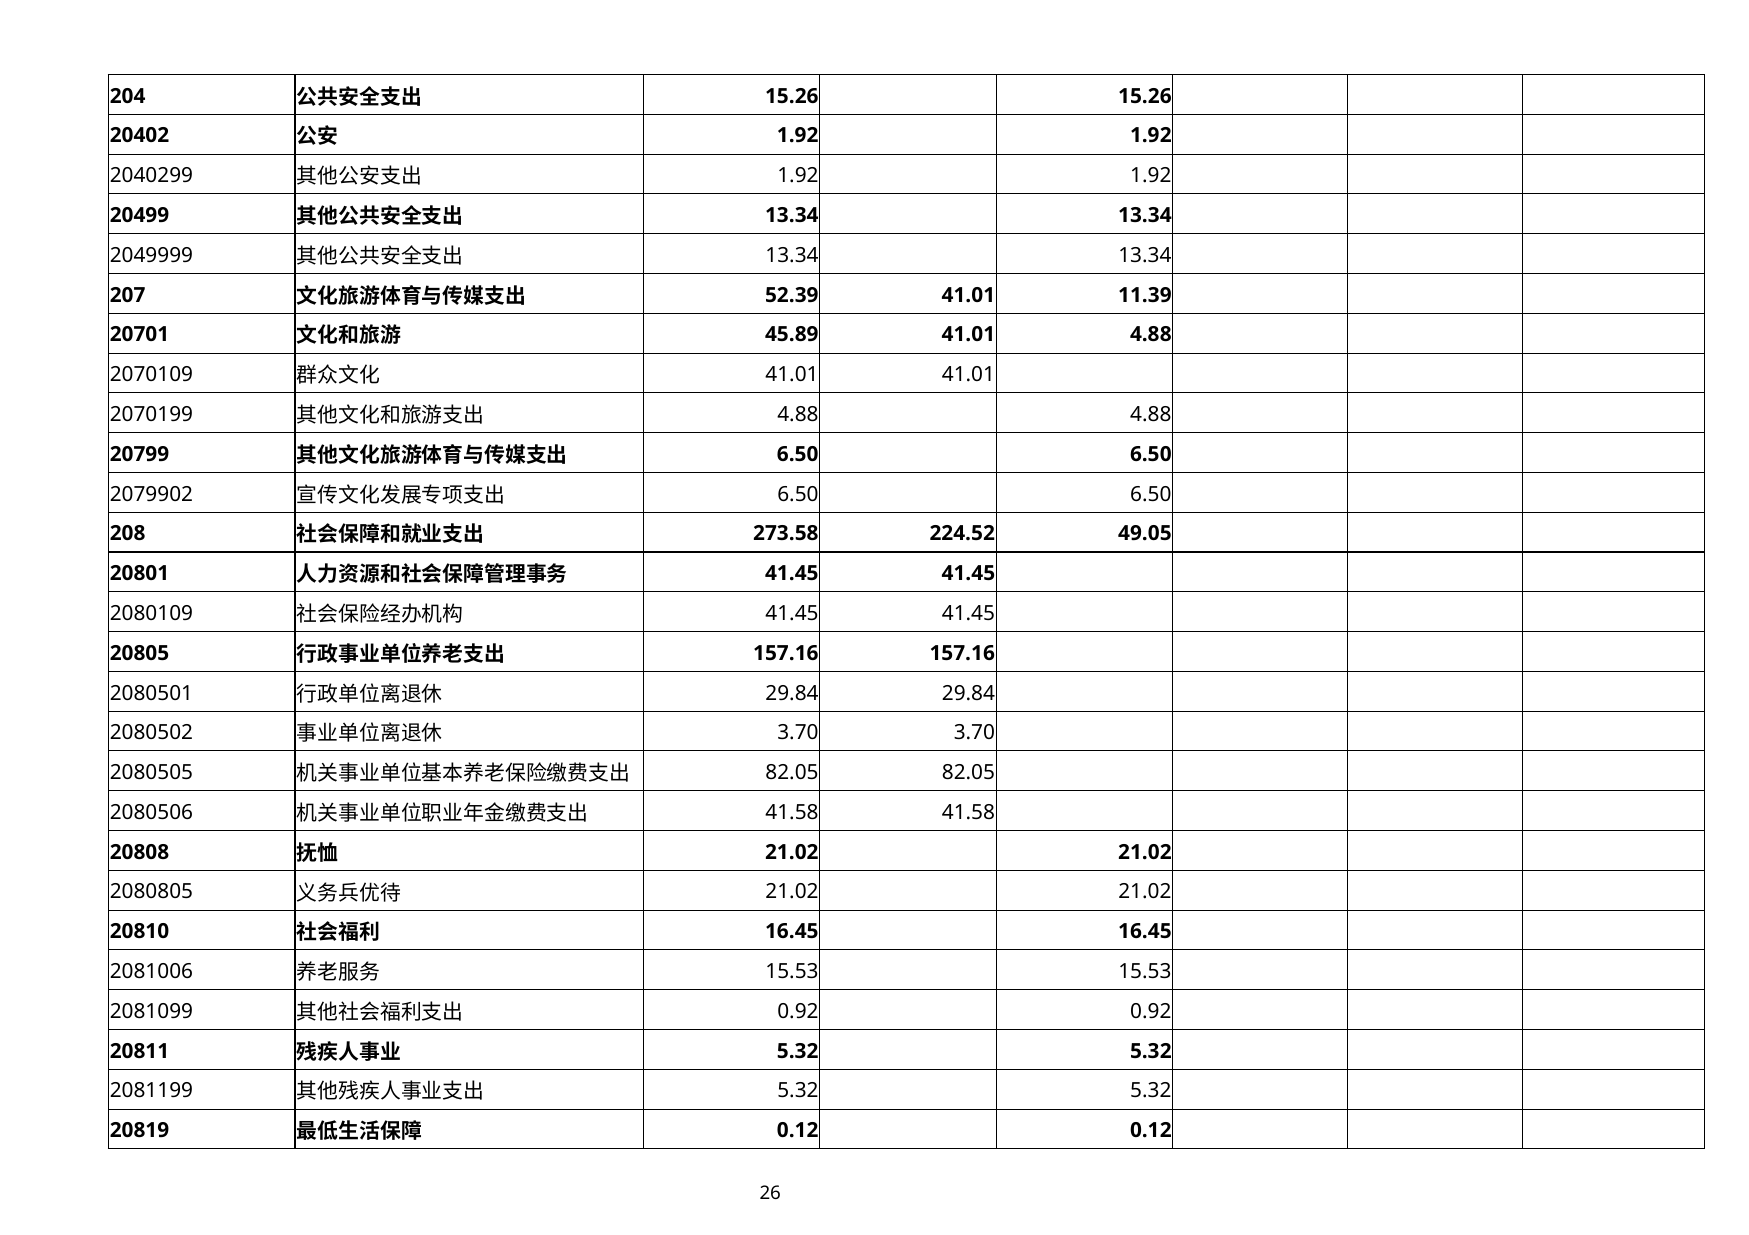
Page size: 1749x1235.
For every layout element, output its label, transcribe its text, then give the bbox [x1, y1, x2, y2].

table_cell 2049999 [109, 234, 294, 273]
table_cell [1348, 712, 1522, 750]
table_cell 4.88 [997, 314, 1172, 352]
table_cell 机关事业单位基本养老保险缴费支出 [296, 751, 643, 790]
table_cell 残疾人事业 [296, 1030, 643, 1069]
table_cell [820, 393, 996, 432]
table_cell [820, 234, 996, 273]
table_cell [1523, 194, 1704, 233]
table_cell [997, 751, 1172, 790]
table_cell 21.02 [997, 871, 1172, 909]
table_cell [1523, 1070, 1704, 1108]
table_cell 其他公共安全支出 [296, 234, 643, 273]
table_cell 行政事业单位养老支出 [296, 632, 643, 671]
table_cell [1348, 115, 1522, 153]
table_cell 其他公安支出 [296, 155, 643, 193]
table_cell 养老服务 [296, 950, 643, 989]
table_cell [820, 1070, 996, 1108]
table_cell [1523, 672, 1704, 711]
table_cell 157.16 [644, 632, 819, 671]
table_cell 3.70 [644, 712, 819, 750]
table_cell 41.58 [644, 791, 819, 830]
table_cell [1348, 950, 1522, 989]
table_cell 文化旅游体育与传媒支出 [296, 274, 643, 313]
table_cell 15.26 [997, 75, 1172, 114]
table_cell 20801 [109, 553, 294, 591]
table_cell 208 [109, 513, 294, 551]
table_cell [1348, 791, 1522, 830]
table_cell 6.50 [997, 473, 1172, 512]
table_cell 其他公共安全支出 [296, 194, 643, 233]
table_cell 其他文化和旅游支出 [296, 393, 643, 432]
table_cell [1523, 75, 1704, 114]
table_cell 41.45 [644, 592, 819, 631]
table_cell [1348, 911, 1522, 949]
table_cell [1173, 314, 1347, 352]
table_cell [1173, 990, 1347, 1029]
table_cell 6.50 [997, 433, 1172, 472]
table_cell [1348, 234, 1522, 273]
table_cell 1.92 [644, 115, 819, 153]
table_cell 5.32 [644, 1070, 819, 1108]
table_cell [820, 950, 996, 989]
table_cell 2080506 [109, 791, 294, 830]
table_cell 公共安全支出 [296, 75, 643, 114]
table_cell 16.45 [997, 911, 1172, 949]
table_cell [1173, 1070, 1347, 1108]
table_cell [1348, 990, 1522, 1029]
table_cell [1523, 871, 1704, 909]
table_cell [1173, 950, 1347, 989]
table_cell 49.05 [997, 513, 1172, 551]
table_cell [1173, 831, 1347, 870]
table_cell 其他文化旅游体育与传媒支出 [296, 433, 643, 472]
table_cell 41.45 [644, 553, 819, 591]
table_cell [820, 473, 996, 512]
table_cell [1173, 513, 1347, 551]
table_cell 2081006 [109, 950, 294, 989]
table_cell 13.34 [644, 234, 819, 273]
table_cell [1173, 75, 1347, 114]
table_cell [1173, 393, 1347, 432]
table_cell 社会保障和就业支出 [296, 513, 643, 551]
table_cell [1523, 632, 1704, 671]
table_cell 13.34 [997, 234, 1172, 273]
table_cell 20810 [109, 911, 294, 949]
table_cell 0.12 [997, 1110, 1172, 1148]
table_cell 20799 [109, 433, 294, 472]
table_cell [1348, 473, 1522, 512]
table_cell 人力资源和社会保障管理事务 [296, 553, 643, 591]
table_cell 29.84 [820, 672, 996, 711]
table_cell [1523, 155, 1704, 193]
table_cell [1348, 672, 1522, 711]
table_cell 2080805 [109, 871, 294, 909]
table_cell 3.70 [820, 712, 996, 750]
table_cell 204 [109, 75, 294, 114]
table_cell 宣传文化发展专项支出 [296, 473, 643, 512]
table_cell 抚恤 [296, 831, 643, 870]
table_cell 20811 [109, 1030, 294, 1069]
table_cell [1173, 194, 1347, 233]
table_cell 事业单位离退休 [296, 712, 643, 750]
table_cell [1348, 553, 1522, 591]
table_cell 16.45 [644, 911, 819, 949]
table_cell [1523, 751, 1704, 790]
table_cell [997, 791, 1172, 830]
table_cell [997, 354, 1172, 392]
table_cell 207 [109, 274, 294, 313]
table_cell [820, 1110, 996, 1148]
table_cell [1523, 314, 1704, 352]
table_cell 41.01 [820, 354, 996, 392]
table_cell 5.32 [644, 1030, 819, 1069]
table_cell [1523, 234, 1704, 273]
table_cell [1523, 791, 1704, 830]
table_cell [1173, 473, 1347, 512]
table_cell 41.01 [820, 314, 996, 352]
table_cell [1348, 592, 1522, 631]
table_cell 5.32 [997, 1030, 1172, 1069]
table_cell [1173, 433, 1347, 472]
table_cell [1523, 950, 1704, 989]
table_cell 11.39 [997, 274, 1172, 313]
table_cell [1348, 632, 1522, 671]
table_cell [1173, 632, 1347, 671]
table_cell 20402 [109, 115, 294, 153]
table_cell 2080109 [109, 592, 294, 631]
table_cell [1348, 274, 1522, 313]
table_cell [820, 831, 996, 870]
table_cell [1348, 1110, 1522, 1148]
table_cell [1523, 473, 1704, 512]
table_cell [1348, 831, 1522, 870]
table_cell [1173, 592, 1347, 631]
table_cell 社会保险经办机构 [296, 592, 643, 631]
table_cell [1523, 831, 1704, 870]
table_cell [1348, 433, 1522, 472]
table_cell [1523, 115, 1704, 153]
table_cell [997, 632, 1172, 671]
table_cell [1348, 513, 1522, 551]
table_cell [1173, 1110, 1347, 1148]
table_cell [1523, 712, 1704, 750]
table_cell 其他社会福利支出 [296, 990, 643, 1029]
table_cell 文化和旅游 [296, 314, 643, 352]
table_cell 157.16 [820, 632, 996, 671]
table_cell [1173, 791, 1347, 830]
table_cell [1348, 1070, 1522, 1108]
table_cell [1523, 911, 1704, 949]
table_cell [820, 194, 996, 233]
table_cell 4.88 [644, 393, 819, 432]
table_cell 群众文化 [296, 354, 643, 392]
table_cell 41.58 [820, 791, 996, 830]
table_cell [997, 672, 1172, 711]
table_cell [820, 871, 996, 909]
table_cell 行政单位离退休 [296, 672, 643, 711]
table_cell [1173, 871, 1347, 909]
table_cell [1523, 1030, 1704, 1069]
table_cell 20819 [109, 1110, 294, 1148]
table_cell 2081199 [109, 1070, 294, 1108]
table_cell 20808 [109, 831, 294, 870]
table_cell 6.50 [644, 473, 819, 512]
table_cell [1173, 751, 1347, 790]
table_cell [1523, 553, 1704, 591]
table_cell [1523, 1110, 1704, 1148]
table_cell [820, 911, 996, 949]
table_cell 82.05 [644, 751, 819, 790]
table_cell 1.92 [997, 155, 1172, 193]
table_cell 52.39 [644, 274, 819, 313]
table_cell 4.88 [997, 393, 1172, 432]
table_cell 13.34 [644, 194, 819, 233]
table_cell 社会福利 [296, 911, 643, 949]
table_cell [820, 433, 996, 472]
table_cell 1.92 [644, 155, 819, 193]
table_cell [1523, 990, 1704, 1029]
table_cell [997, 712, 1172, 750]
table_cell [1173, 1030, 1347, 1069]
table_cell [1348, 871, 1522, 909]
table_cell 82.05 [820, 751, 996, 790]
table_cell [1348, 194, 1522, 233]
table_cell 0.92 [644, 990, 819, 1029]
table_cell [1348, 314, 1522, 352]
table_cell 29.84 [644, 672, 819, 711]
table_cell [1523, 354, 1704, 392]
table_cell [1523, 274, 1704, 313]
table_cell [820, 1030, 996, 1069]
table_cell [1348, 155, 1522, 193]
table_cell 21.02 [997, 831, 1172, 870]
table_cell [1523, 513, 1704, 551]
table_cell 41.01 [644, 354, 819, 392]
table_cell 20499 [109, 194, 294, 233]
table_cell 2070199 [109, 393, 294, 432]
table_cell 20701 [109, 314, 294, 352]
table_cell [1173, 354, 1347, 392]
table_cell [1173, 274, 1347, 313]
table_cell 15.53 [644, 950, 819, 989]
table_cell 224.52 [820, 513, 996, 551]
table_cell [1173, 712, 1347, 750]
table_cell [1348, 751, 1522, 790]
table_cell [1348, 393, 1522, 432]
table_cell [820, 115, 996, 153]
table_cell 41.45 [820, 592, 996, 631]
table_cell 5.32 [997, 1070, 1172, 1108]
table_cell [1173, 672, 1347, 711]
table_cell 2080502 [109, 712, 294, 750]
table_cell [1173, 553, 1347, 591]
table_cell [1173, 155, 1347, 193]
table_cell 15.26 [644, 75, 819, 114]
table_cell [1348, 75, 1522, 114]
table_cell 2080501 [109, 672, 294, 711]
table_cell 20805 [109, 632, 294, 671]
table_cell [1523, 393, 1704, 432]
table_cell 最低生活保障 [296, 1110, 643, 1148]
table_cell 2081099 [109, 990, 294, 1029]
table_cell 45.89 [644, 314, 819, 352]
table_cell 公安 [296, 115, 643, 153]
table_cell 其他残疾人事业支出 [296, 1070, 643, 1108]
table_cell 21.02 [644, 871, 819, 909]
table_cell [820, 990, 996, 1029]
table_cell [1173, 911, 1347, 949]
table_cell 6.50 [644, 433, 819, 472]
table_cell [1348, 1030, 1522, 1069]
table_cell 1.92 [997, 115, 1172, 153]
table_cell [997, 553, 1172, 591]
table_cell 0.12 [644, 1110, 819, 1148]
table_cell [997, 592, 1172, 631]
table_cell 2080505 [109, 751, 294, 790]
table_cell [820, 155, 996, 193]
table_cell [1173, 234, 1347, 273]
table_cell 21.02 [644, 831, 819, 870]
table_cell 0.92 [997, 990, 1172, 1029]
table_cell 13.34 [997, 194, 1172, 233]
table_cell [1523, 433, 1704, 472]
table_cell [1523, 592, 1704, 631]
table_cell 机关事业单位职业年金缴费支出 [296, 791, 643, 830]
table_cell 273.58 [644, 513, 819, 551]
table_cell [1173, 115, 1347, 153]
table_cell [1348, 354, 1522, 392]
table_cell 2040299 [109, 155, 294, 193]
table_cell 2079902 [109, 473, 294, 512]
table_cell 41.01 [820, 274, 996, 313]
table_cell 义务兵优待 [296, 871, 643, 909]
table_cell 2070109 [109, 354, 294, 392]
table_cell 41.45 [820, 553, 996, 591]
table_cell 15.53 [997, 950, 1172, 989]
table_cell [820, 75, 996, 114]
